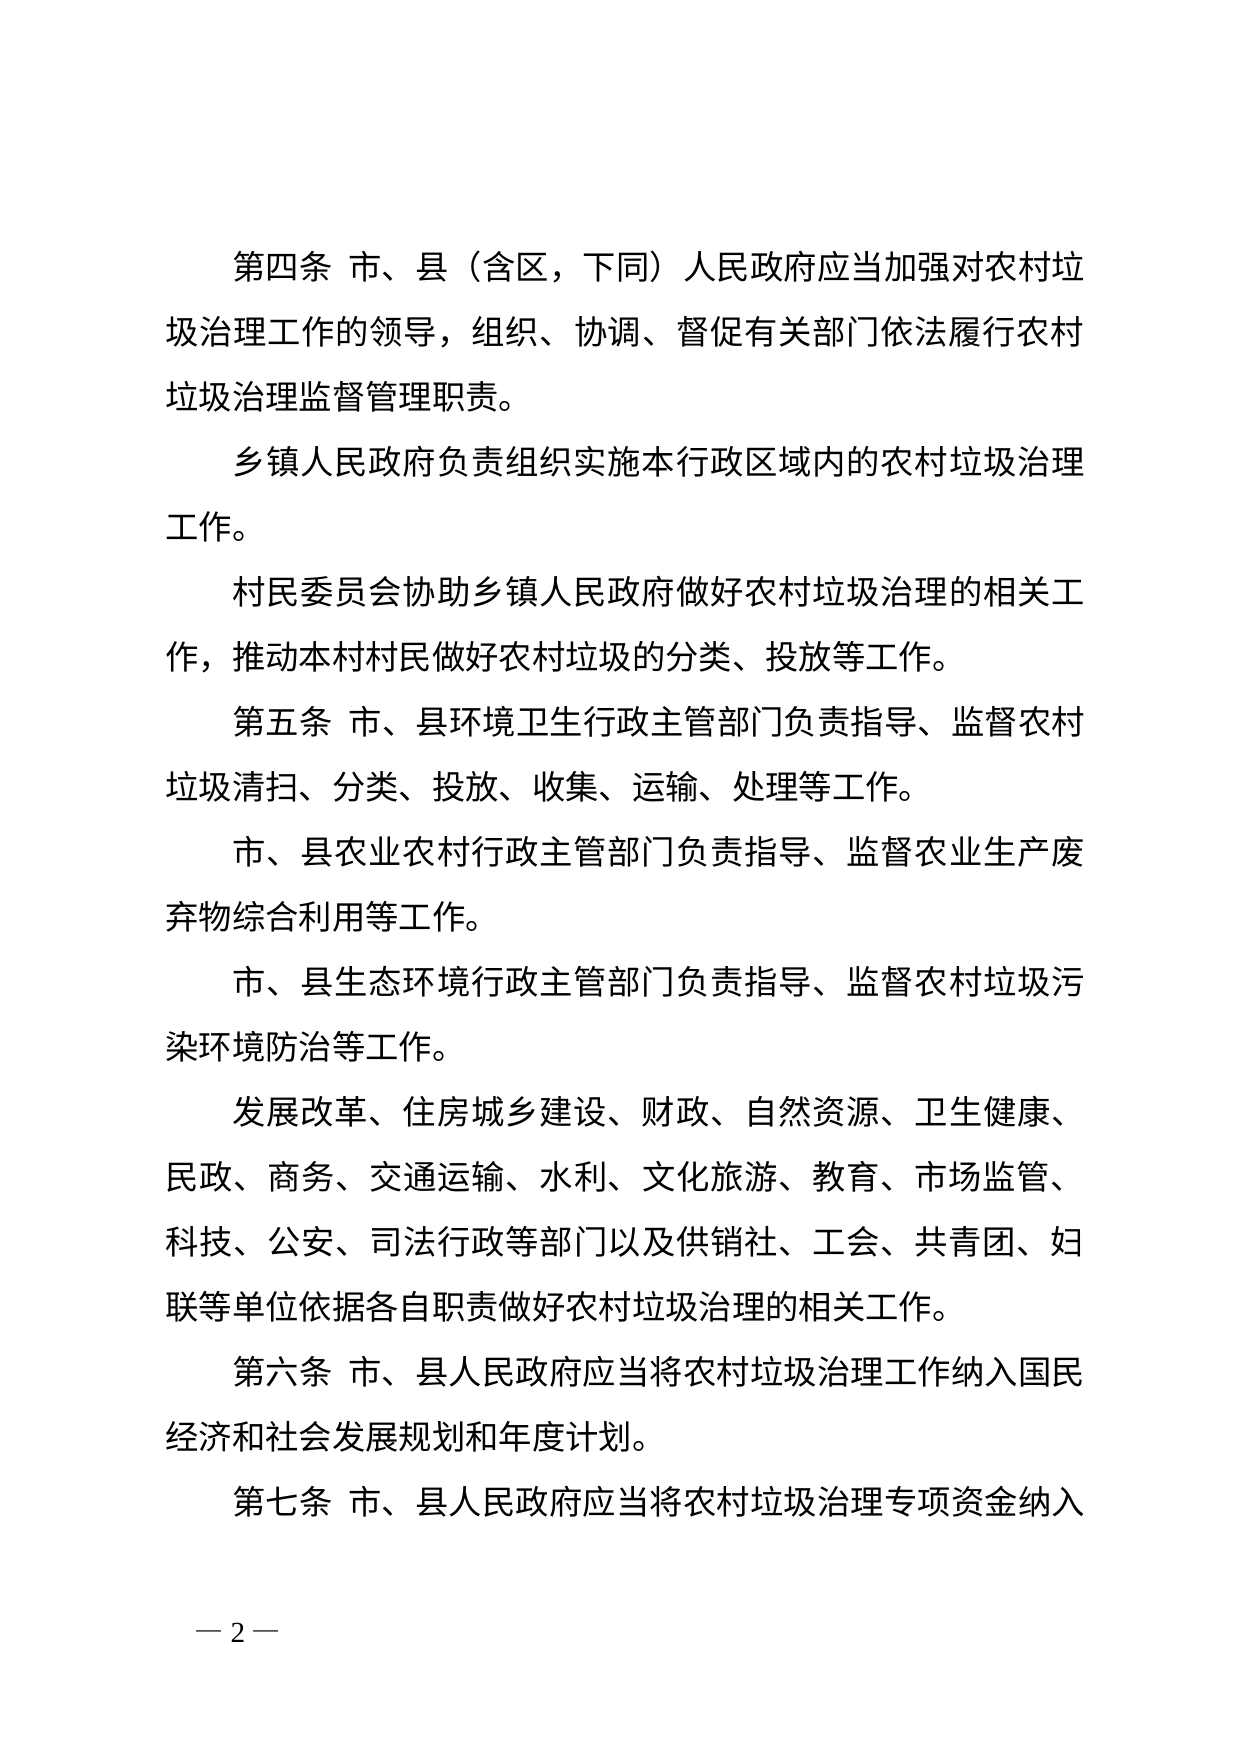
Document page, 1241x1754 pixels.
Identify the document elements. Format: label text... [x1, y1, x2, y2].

text 村民委员会协助乡镇人民政府做好农村垃圾治理的相关工作，推动本村村民做好农村垃圾的分类、投放等工作。 [165, 558, 1087, 688]
text 第五条 市、县环境卫生行政主管部门负责指导、监督农村垃圾清扫、分类、投放、收集、运输、处理等工作。 [165, 688, 1087, 818]
text 市、县生态环境行政主管部门负责指导、监督农村垃圾污染环境防治等工作。 [165, 948, 1087, 1078]
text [165, 1468, 1087, 1533]
text 乡镇人民政府负责组织实施本行政区域内的农村垃圾治理工作。 [165, 428, 1087, 558]
text 第六条 市、县人民政府应当将农村垃圾治理工作纳入国民经济和社会发展规划和年度计划。 [165, 1338, 1087, 1468]
text 市、县农业农村行政主管部门负责指导、监督农业生产废弃物综合利用等工作。 [165, 818, 1087, 948]
text 第四条 市、县（含区，下同）人民政府应当加强对农村垃圾治理工作的领导，组织、协调、督促有关部门依法履行农村垃圾治理监督管理职责。 [165, 233, 1087, 428]
text 发展改革、住房城乡建设、财政、自然资源、卫生健康、民政、商务、交通运输、水利、文化旅游、教育、市场监管、科技、公安、司法行政等部门以及供销社、工会、共青团、妇联等单位依据各自职责做好农村垃圾治理的相关工作。 [165, 1078, 1087, 1338]
